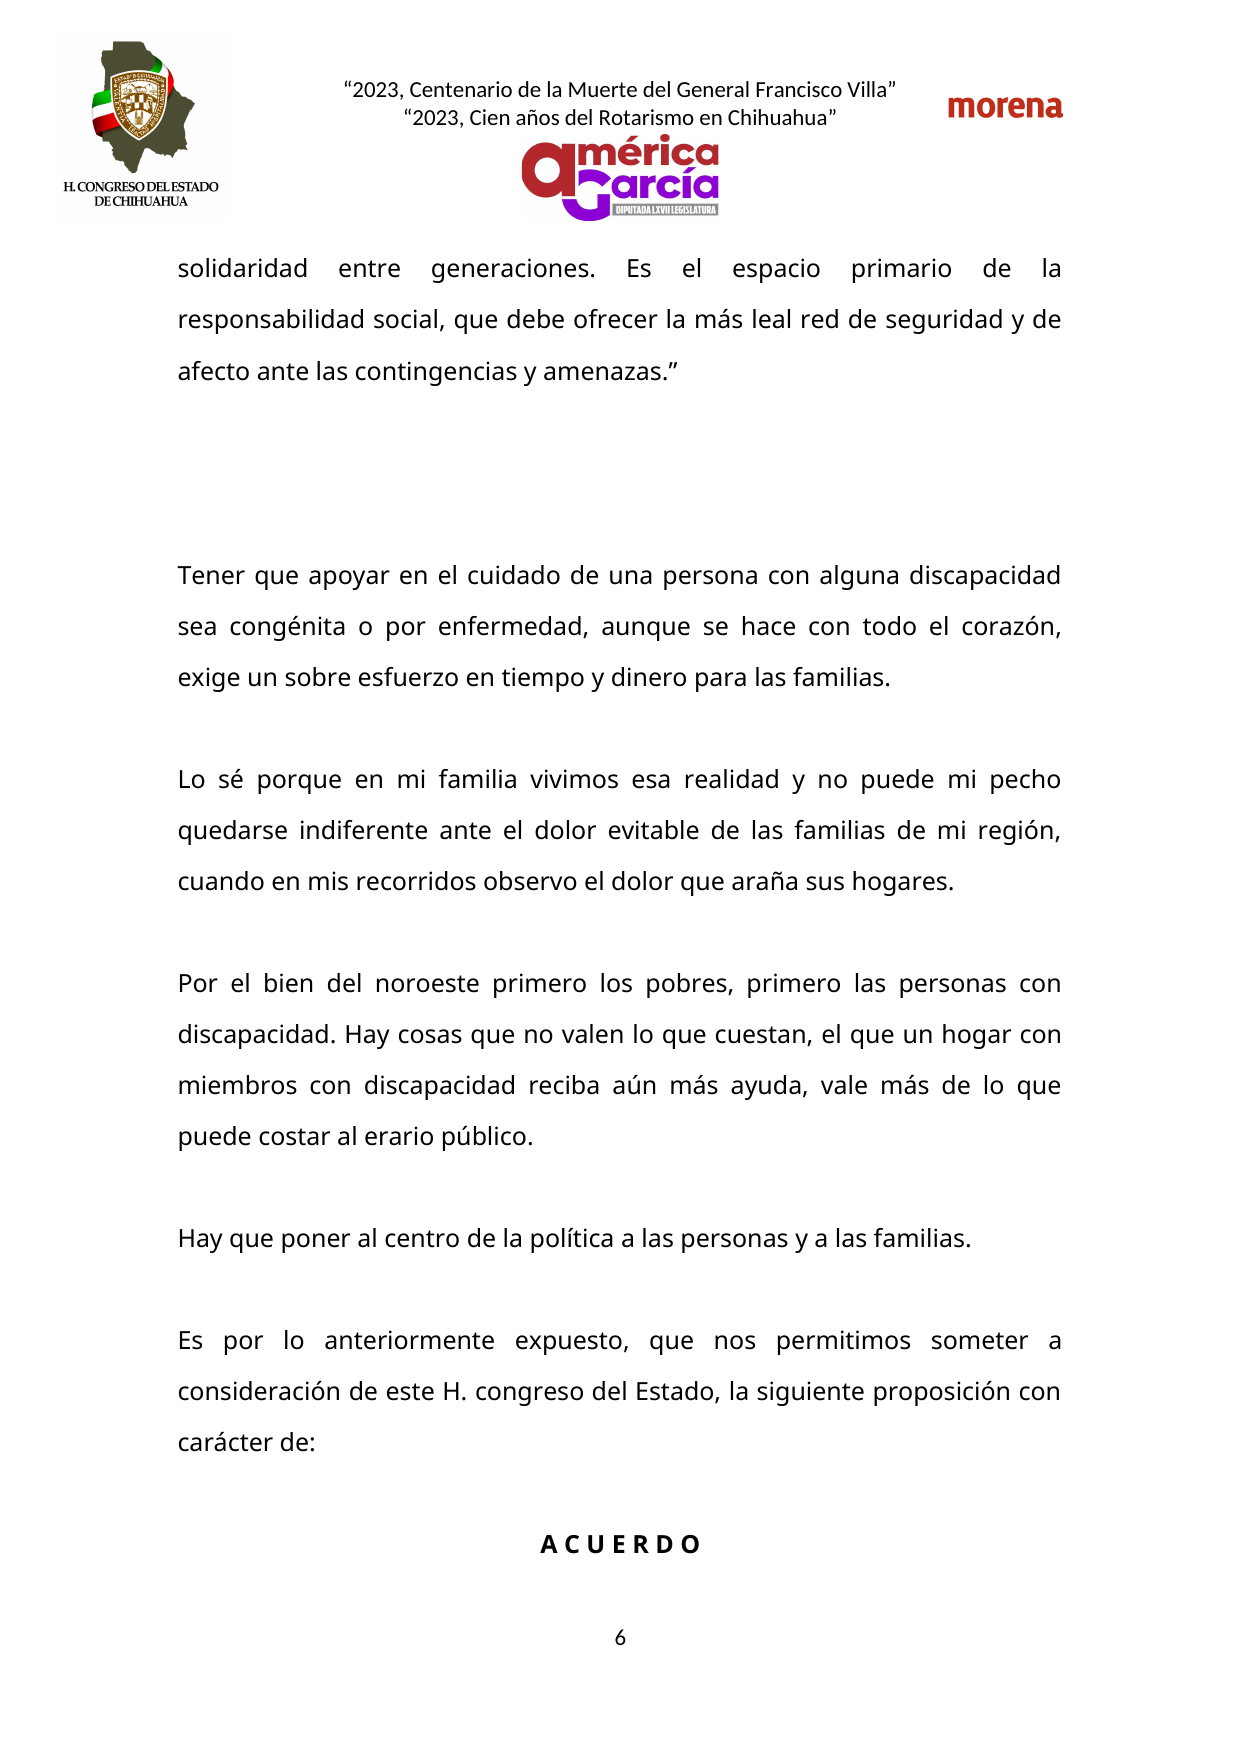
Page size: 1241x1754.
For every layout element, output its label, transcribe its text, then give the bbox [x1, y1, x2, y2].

text Lo sé porque en mi familia vivimos esa realidad y no puede mi pecho quedarse indiferente ante el dolor evitable de las familias de mi región, cuando en mis recorridos observo el dolor que araña sus hogares. [177, 761, 1063, 898]
text Es por lo anteriormente expuesto, que nos permitimos someter a consideración de este H. congreso del Estado, la siguiente proposición con carácter de: [177, 1323, 1063, 1459]
text Por el bien del noroeste primero los pobres, primero las personas con discapacidad. Hay cosas que no valen lo que cuestan, el que un hogar con miembros con discapacidad reciba aún más ayuda, vale más de lo que puede costar al erario público. [177, 966, 1063, 1153]
text A C U E R D O [177, 1527, 1063, 1561]
picture [53, 31, 229, 220]
picture [948, 96, 1063, 119]
text Hay que poner al centro de la política a las personas y a las familias. [177, 1221, 1063, 1255]
text Tener que apoyar en el cuidado de una persona con alguna discapacidad sea congénita o por enfermedad, aunque se hace con todo el corazón, exige un sobre esfuerzo en tiempo y dinero para las familias. [177, 557, 1063, 693]
picture [521, 134, 719, 221]
